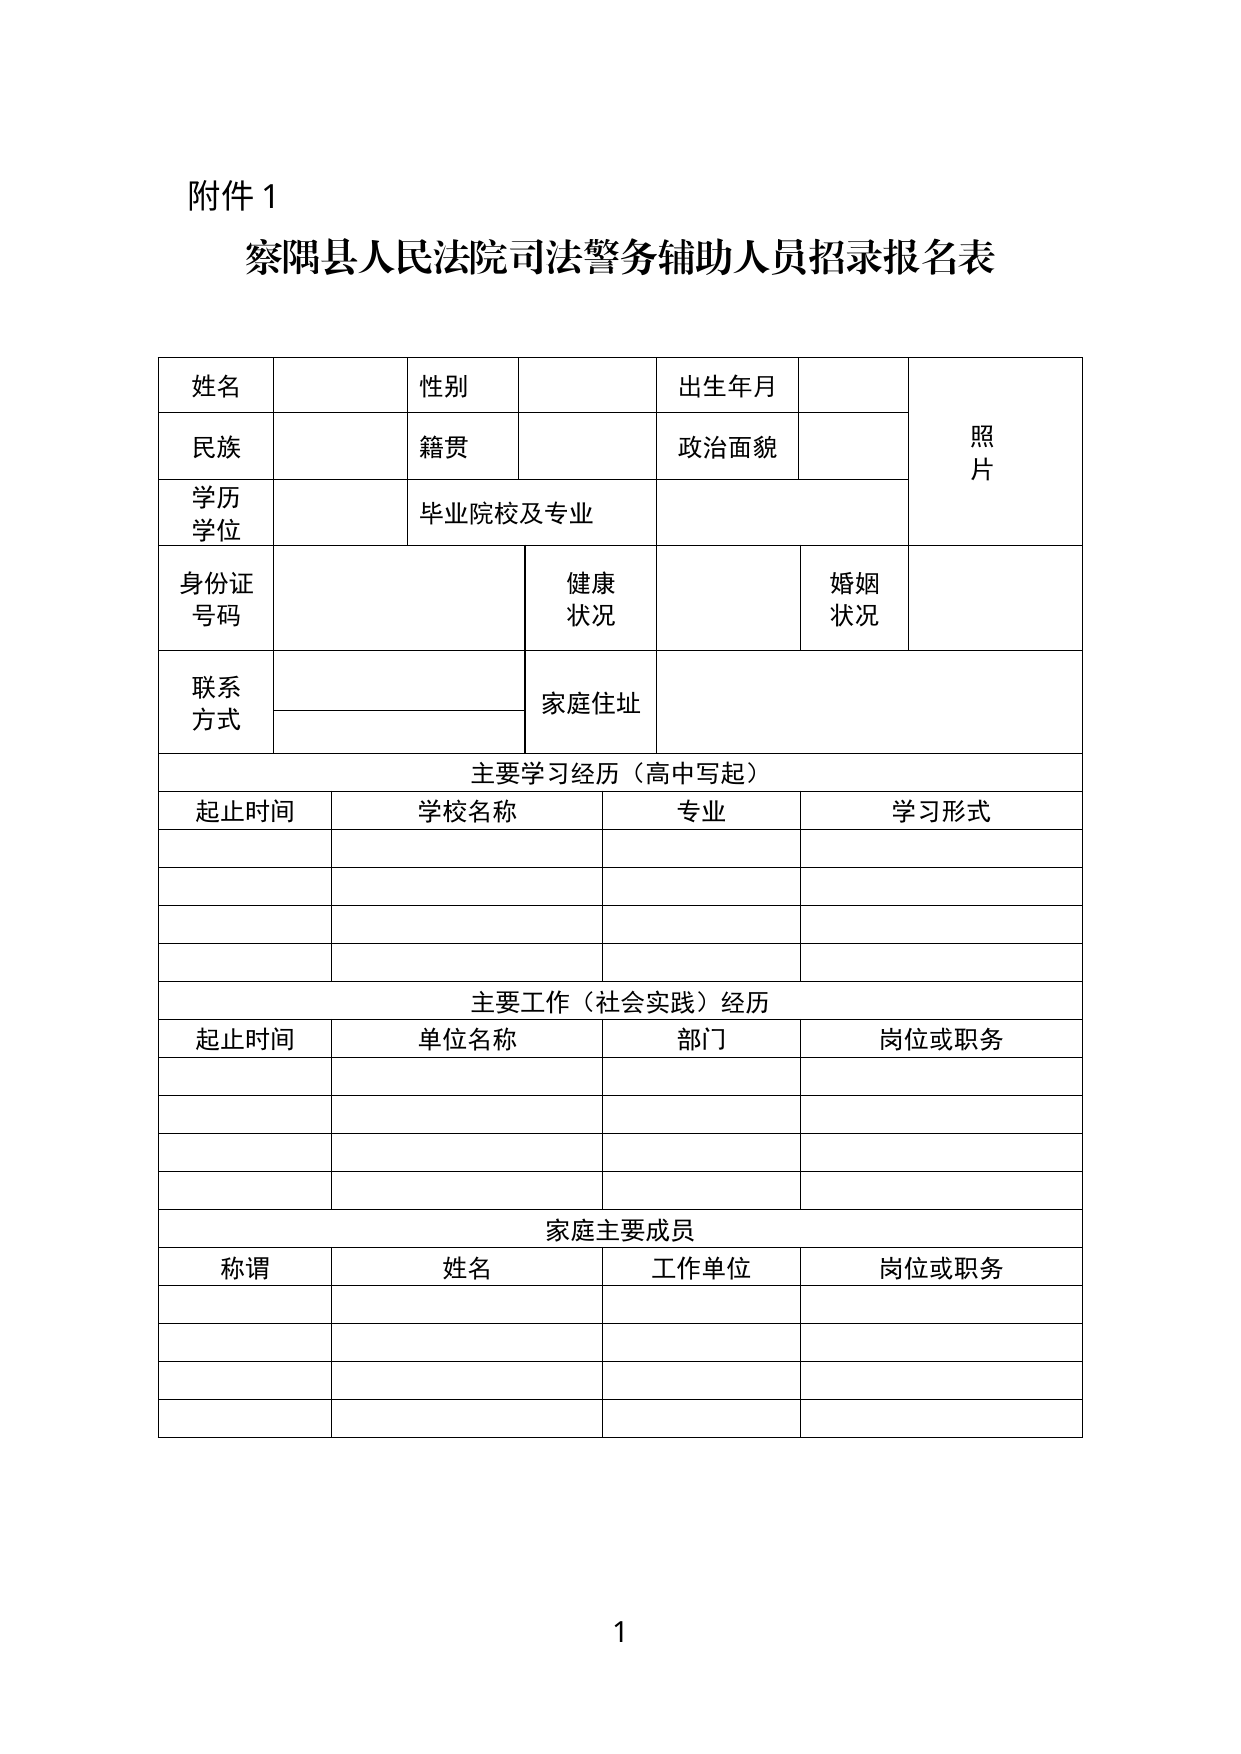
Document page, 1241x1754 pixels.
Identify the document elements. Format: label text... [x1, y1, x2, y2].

table_cell 起止时间 [159, 792, 331, 829]
table_header 照 片 [909, 358, 1082, 544]
table_cell [801, 830, 1082, 867]
text 附件1 [187, 162, 1053, 227]
table_cell [801, 1172, 1082, 1209]
table_cell 籍贯 [408, 413, 518, 478]
table_cell [603, 1172, 800, 1209]
table_cell [159, 1324, 331, 1361]
table_cell [159, 1058, 331, 1095]
table_cell [603, 1324, 800, 1361]
table_cell [909, 546, 1082, 650]
table_header [519, 358, 656, 412]
table_cell [274, 651, 524, 709]
table_cell 主要学习经历（高中写起） [159, 754, 1082, 791]
table_cell [603, 1134, 800, 1171]
table_cell 学习形式 [801, 792, 1082, 829]
table_cell [799, 413, 908, 478]
table_cell 姓名 [332, 1248, 602, 1285]
table_cell [801, 1058, 1082, 1095]
text 察隅县人民法院司法警务辅助人员招录报名表 [187, 227, 1053, 292]
table_cell 起止时间 [159, 1020, 331, 1057]
table_cell 主要工作（社会实践）经历 [159, 982, 1082, 1019]
table_cell [159, 1286, 331, 1323]
table_cell [657, 651, 1082, 753]
table_cell [603, 906, 800, 943]
table_cell [332, 944, 602, 981]
table_cell [159, 944, 331, 981]
table_cell [332, 1324, 602, 1361]
table_cell [332, 1286, 602, 1323]
table_cell [332, 1172, 602, 1209]
table_cell [274, 480, 407, 544]
table_cell [159, 1096, 331, 1133]
table_cell [159, 1362, 331, 1399]
table_cell [603, 944, 800, 981]
table_cell 联系 方式 [159, 651, 273, 753]
table_cell [332, 1134, 602, 1171]
table_cell [603, 1286, 800, 1323]
table_cell 称谓 [159, 1248, 331, 1285]
table_cell 健康 状况 [526, 546, 656, 650]
table_cell 政治面貌 [657, 413, 798, 478]
table_cell [603, 1362, 800, 1399]
table_cell [801, 1286, 1082, 1323]
table_cell [603, 1058, 800, 1095]
table_cell [603, 1400, 800, 1437]
table_cell 专业 [603, 792, 800, 829]
table_cell 身份证 号码 [159, 546, 273, 650]
table_header [274, 358, 407, 412]
table_cell [332, 1096, 602, 1133]
table_cell [801, 944, 1082, 981]
table_cell [801, 1362, 1082, 1399]
table_cell 单位名称 [332, 1020, 602, 1057]
table_cell [332, 1058, 602, 1095]
table_header 性别 [408, 358, 518, 412]
table_cell 家庭住址 [526, 651, 656, 753]
table_cell [603, 868, 800, 905]
table_cell [332, 868, 602, 905]
table_header 出生年月 [657, 358, 798, 412]
table_cell [159, 868, 331, 905]
table_cell [159, 1134, 331, 1171]
table_cell [332, 830, 602, 867]
table_cell [159, 906, 331, 943]
table_cell [603, 1096, 800, 1133]
table_cell 民族 [159, 413, 273, 478]
table_cell 学历 学位 [159, 480, 273, 544]
table_cell 部门 [603, 1020, 800, 1057]
table_cell [159, 1172, 331, 1209]
table_header 姓名 [159, 358, 273, 412]
table_cell [274, 546, 524, 650]
table_cell [801, 1324, 1082, 1361]
table_cell [274, 413, 407, 478]
table_cell [603, 830, 800, 867]
table_cell 婚姻 状况 [801, 546, 908, 650]
table_cell 家庭主要成员 [159, 1210, 1082, 1247]
table_cell 学校名称 [332, 792, 602, 829]
table_cell [159, 1400, 331, 1437]
table_cell [801, 1134, 1082, 1171]
table_cell [519, 413, 656, 478]
table_cell [159, 830, 331, 867]
table_cell 工作单位 [603, 1248, 800, 1285]
table_cell [801, 1096, 1082, 1133]
table_cell [657, 480, 908, 544]
table_cell [801, 906, 1082, 943]
table_cell 岗位或职务 [801, 1248, 1082, 1285]
table_cell 岗位或职务 [801, 1020, 1082, 1057]
table_cell [332, 1362, 602, 1399]
table_cell [657, 546, 800, 650]
table_cell [801, 868, 1082, 905]
table_cell [801, 1400, 1082, 1437]
table_cell [274, 711, 524, 753]
table_cell 毕业院校及专业 [408, 480, 656, 544]
table_header [799, 358, 908, 412]
table_cell [332, 1400, 602, 1437]
table_cell [332, 906, 602, 943]
